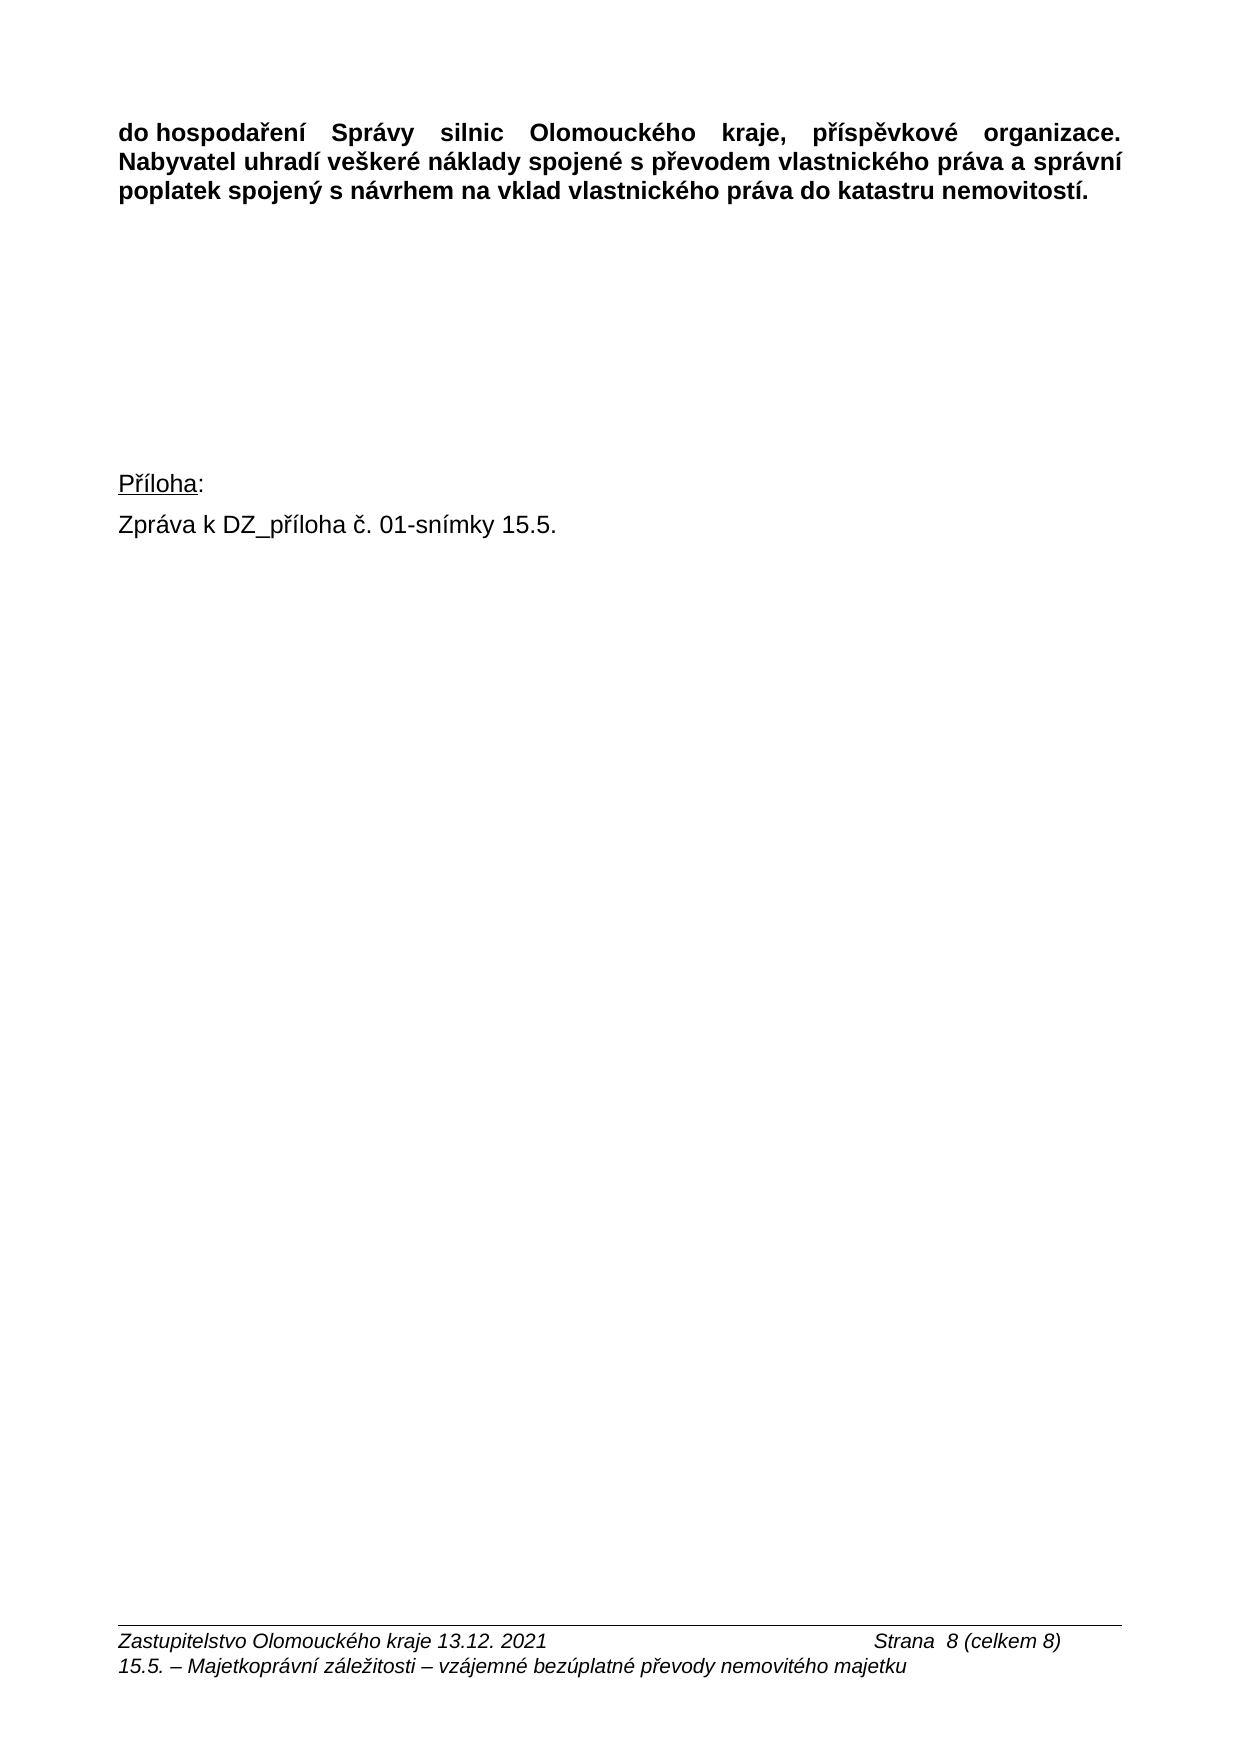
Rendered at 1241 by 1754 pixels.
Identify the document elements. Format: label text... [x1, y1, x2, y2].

text Zpráva k DZ_příloha č. 01-snímky 15.5. [118, 510, 1122, 539]
text Příloha: [118, 469, 1122, 497]
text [118, 118, 1122, 204]
